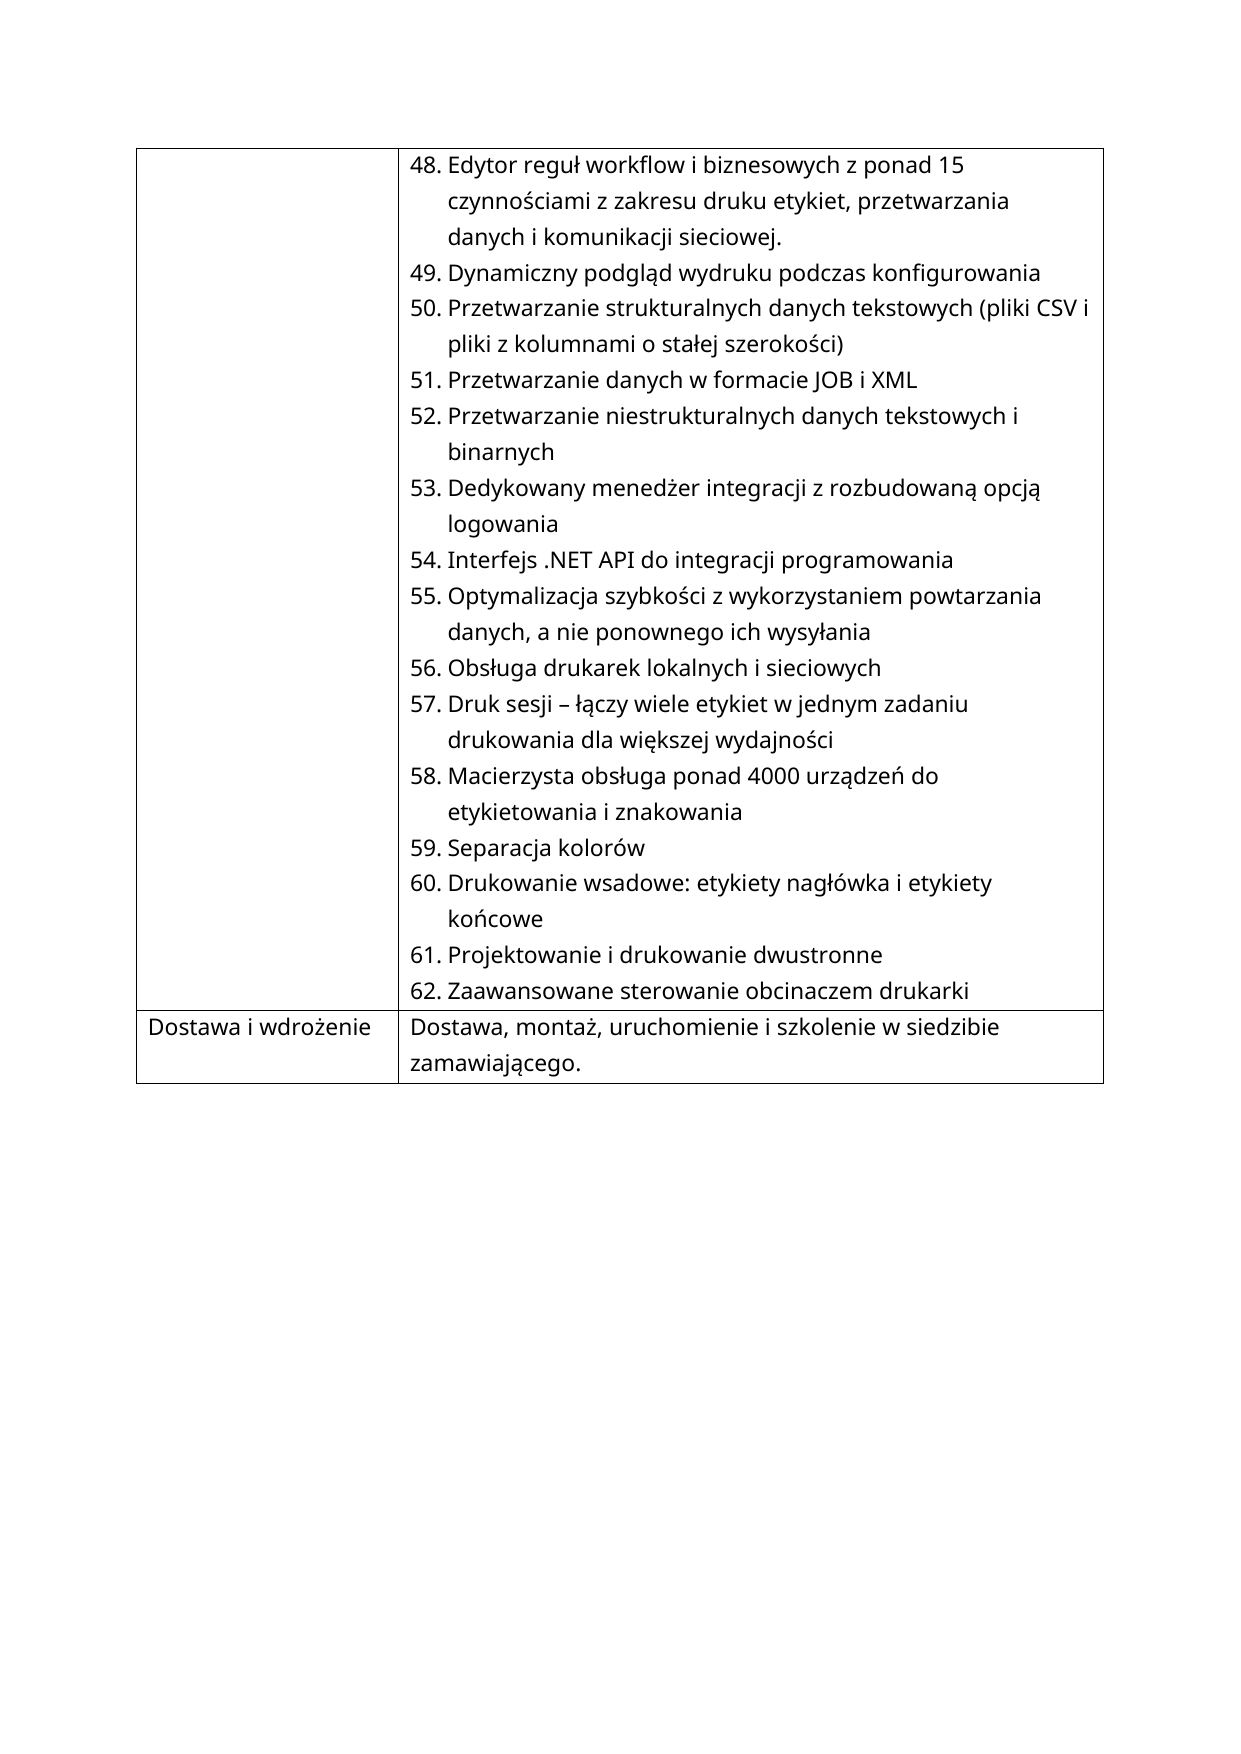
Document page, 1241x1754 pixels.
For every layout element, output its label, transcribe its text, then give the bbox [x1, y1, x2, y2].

table_cell Dostawa, montaż, uruchomienie i szkolenie w siedzibie zamawiającego. [399, 1011, 1103, 1082]
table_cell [399, 149, 1103, 1010]
table_cell Dostawa i wdrożenie [137, 1011, 398, 1082]
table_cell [137, 149, 398, 1010]
